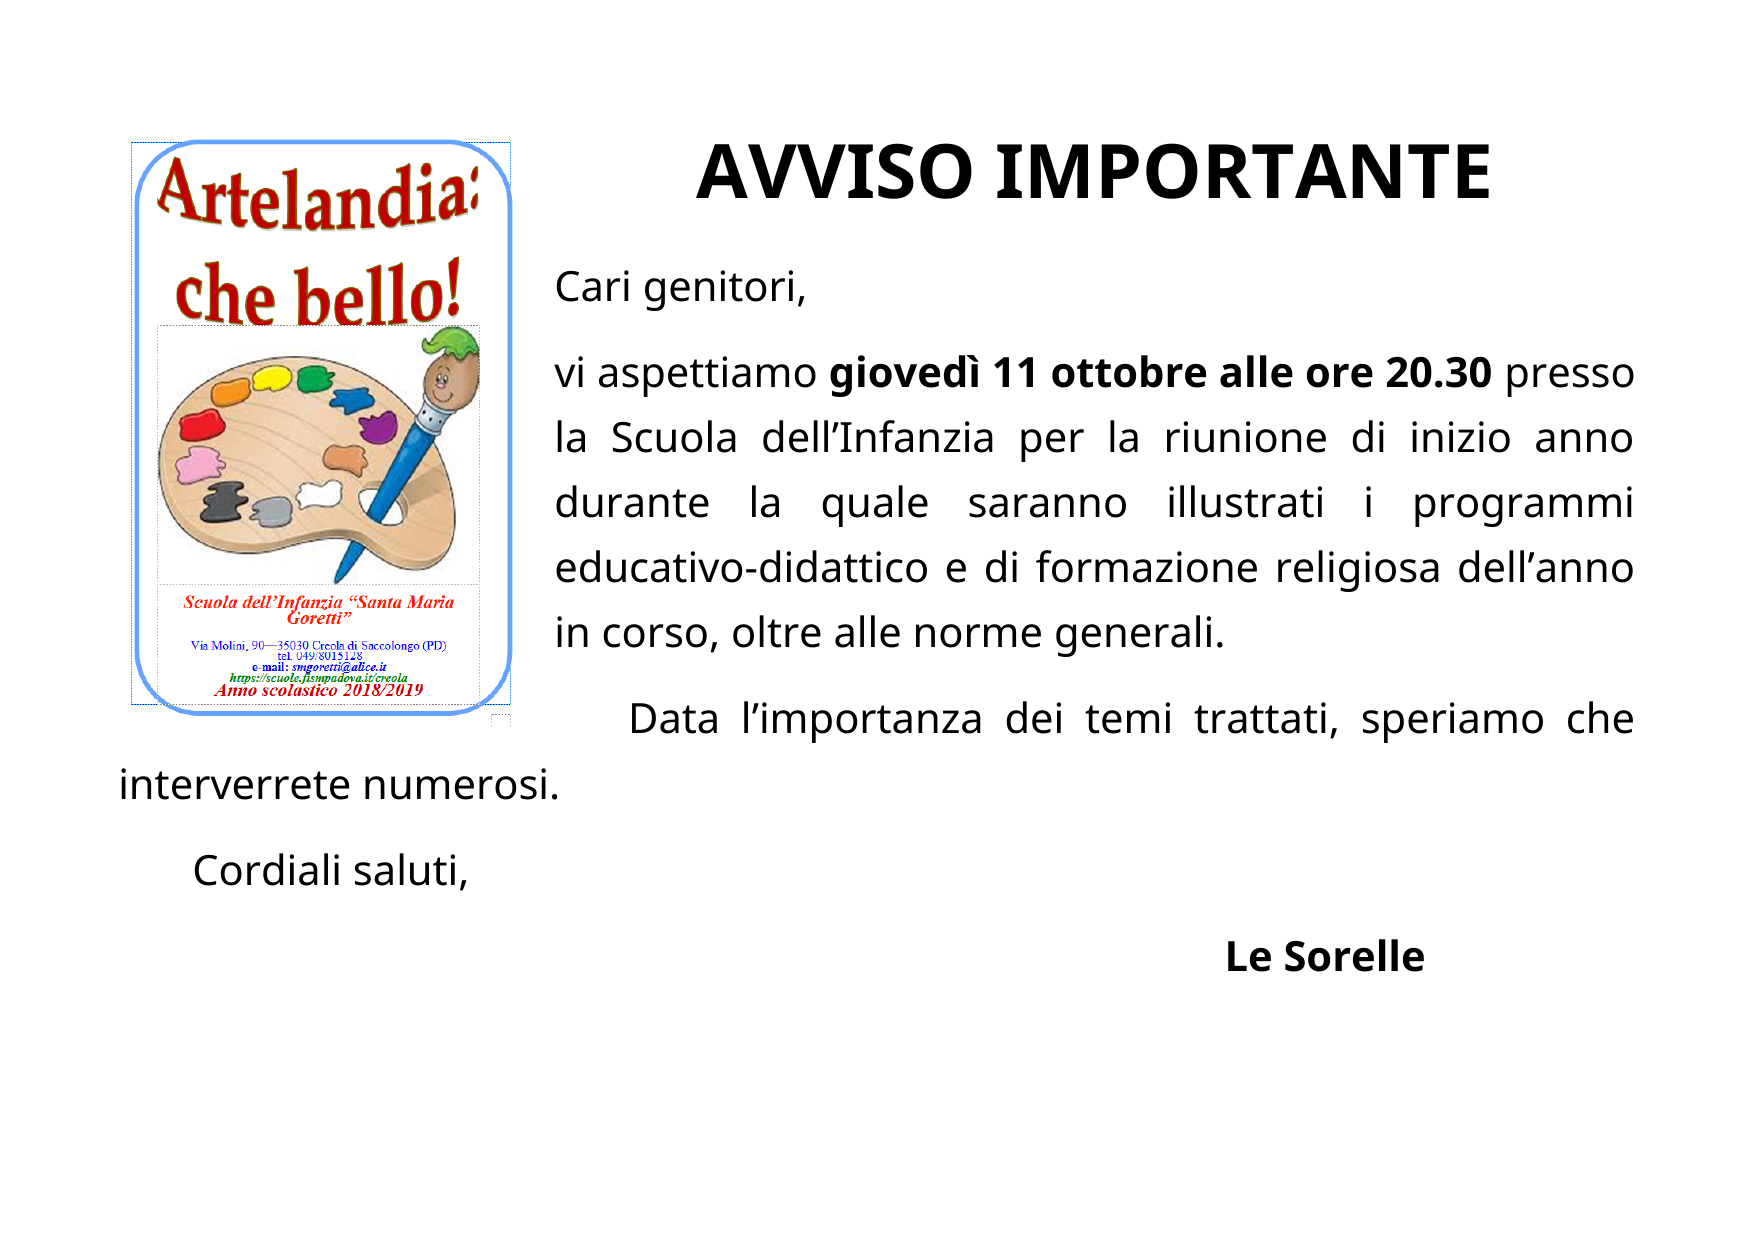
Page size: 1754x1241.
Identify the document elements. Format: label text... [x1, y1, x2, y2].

text Cari genitori, [536, 256, 1636, 313]
text Le Sorelle [1151, 927, 1636, 983]
text Data l’importanza dei temi trattati, speriamo che interverrete numerosi. [118, 689, 1636, 811]
text AVVISO IMPORTANTE [536, 118, 1636, 220]
text vi aspettiamo giovedì 11 ottobre alle ore 20.30 presso la Scuola dell’Infanzia per la riunione di inizio anno durante la quale saranno illustrati i programmi educativo-didattico e di formazione religiosa dell’anno in corso, oltre alle norme generali. [536, 342, 1636, 660]
text Cordiali saluti, [118, 841, 1636, 897]
picture [118, 118, 536, 728]
